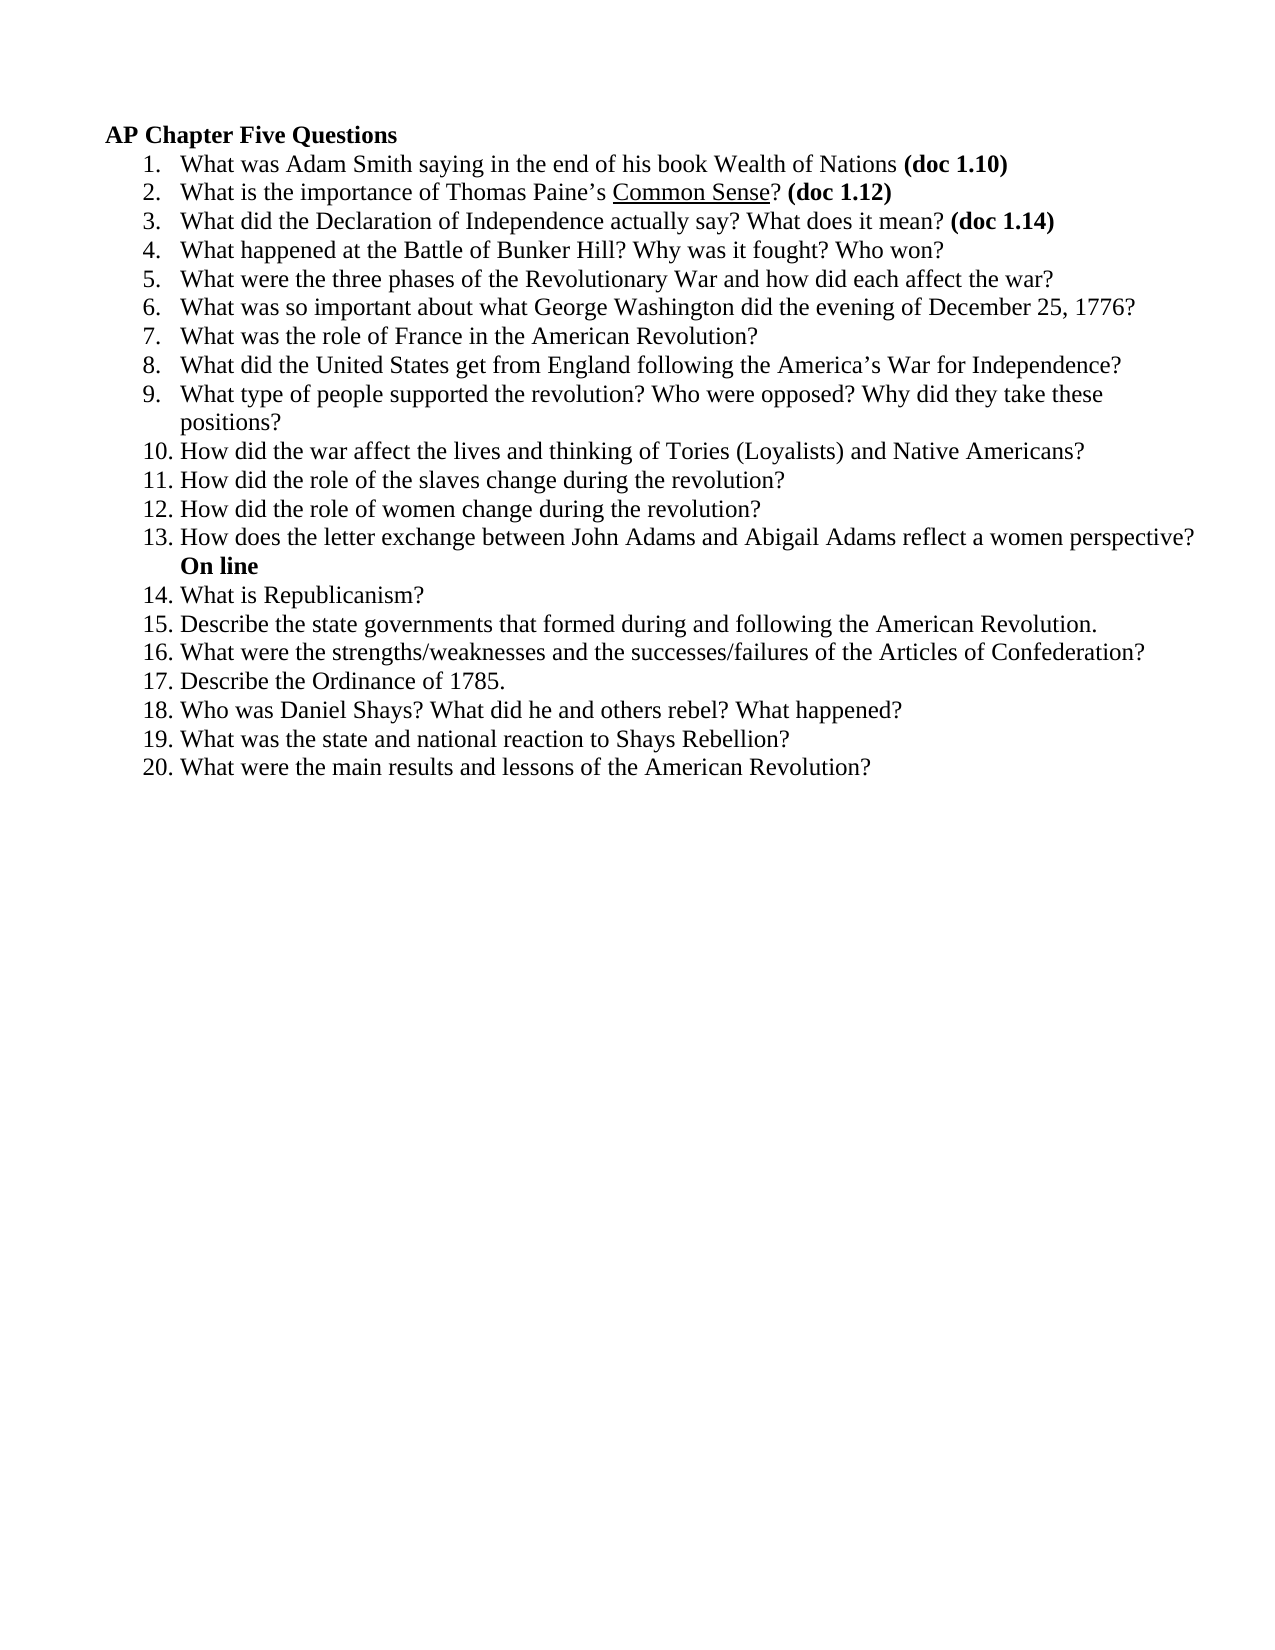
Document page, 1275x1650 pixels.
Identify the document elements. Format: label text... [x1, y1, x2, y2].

list Describe the Ordinance of 1785. [142, 666, 1200, 695]
list What was the state and national reaction to Shays Rebellion? [142, 724, 1200, 752]
list What did the United States get from England following the America’s War for Independence? [142, 350, 1200, 379]
list Describe the state governments that formed during and following the American Revolution. [142, 609, 1200, 637]
list What were the three phases of the Revolutionary War and how did each affect the war? [142, 264, 1200, 292]
list How does the letter exchange between John Adams and Abigail Adams reflect a women perspective? On line [142, 522, 1200, 580]
list Who was Daniel Shays? What did he and others rebel? What happened? [142, 695, 1200, 724]
list What was Adam Smith saying in the end of his book Wealth of Nations (doc 1.10) [142, 149, 1200, 177]
list How did the role of the slaves change during the revolution? [142, 465, 1200, 494]
list What did the Declaration of Independence actually say? What does it mean? (doc 1.14) [142, 206, 1200, 235]
list What were the main results and lessons of the American Revolution? [142, 752, 1200, 781]
list What is Republicanism? [142, 580, 1200, 609]
list What type of people supported the revolution? Who were opposed? Why did they take these positions? [142, 379, 1200, 436]
list What is the importance of Thomas Paine’s Common Sense? (doc 1.12) [142, 177, 1200, 206]
list How did the role of women change during the revolution? [142, 494, 1200, 522]
list How did the war affect the lives and thinking of Tories (Loyalists) and Native Americans? [142, 436, 1200, 465]
list What was the role of France in the American Revolution? [142, 321, 1200, 350]
text AP Chapter Five Questions [105, 120, 1200, 149]
list What was so important about what George Washington did the evening of December 25, 1776? [142, 292, 1200, 321]
list What were the strengths/weaknesses and the successes/failures of the Articles of Confederation? [142, 637, 1200, 666]
list What happened at the Battle of Bunker Hill? Why was it fought? Who won? [142, 235, 1200, 264]
